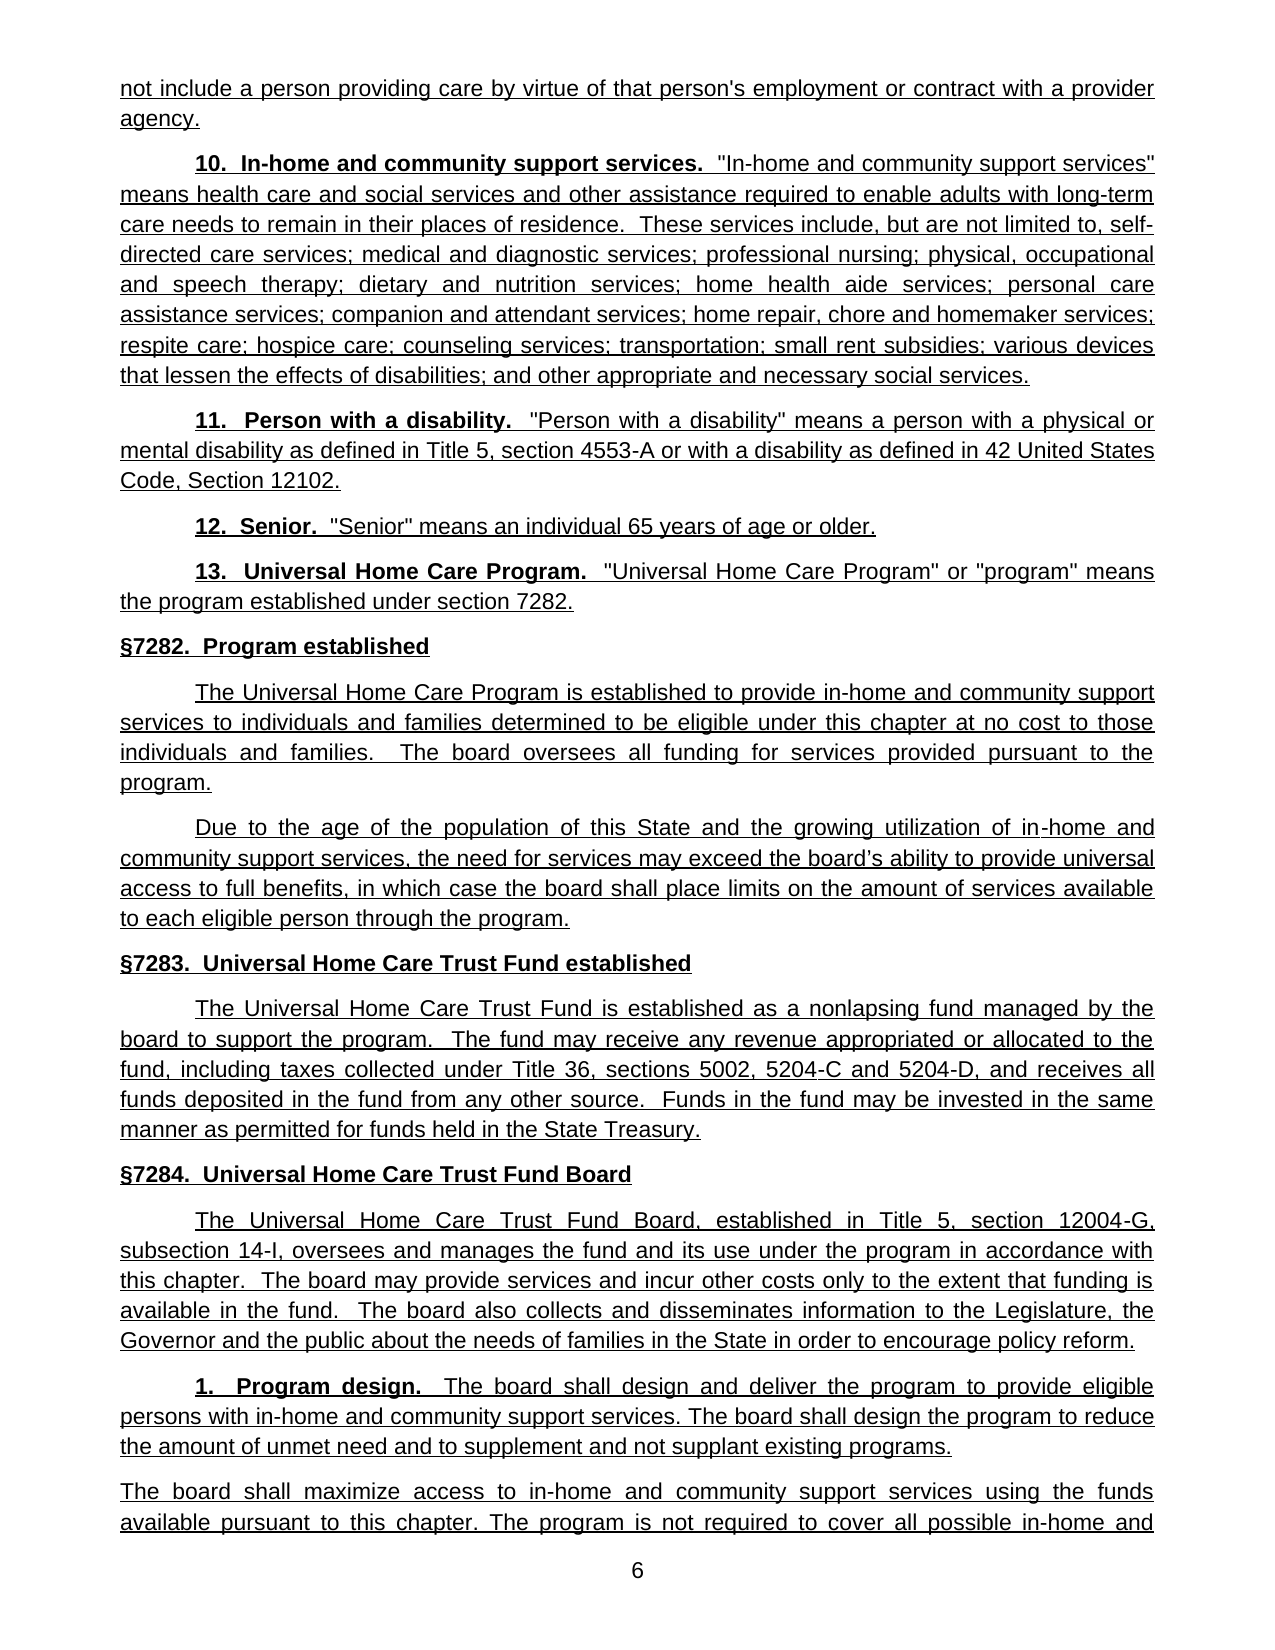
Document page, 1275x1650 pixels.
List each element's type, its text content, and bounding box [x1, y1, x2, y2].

text The Universal Home Care Trust Fund is established as a nonlapsing fund managed by the board to support the program. The fund may receive any revenue appropriated or allocated to the fund, including taxes collected under Title 36, sections 5002, 5204-C and 5204-D, and receives all funds deposited in the fund from any other source. Funds in the fund may be invested in the same manner as permitted for funds held in the State Treasury. [120, 1080, 1155, 1109]
text 10. In-home and community support services. "In-home and community support services" means health care and social services and other assistance required to enable adults with long-term care needs to remain in their places of residence. These services include, but are not limited to, self-directed care services; medical and diagnostic services; professional nursing; physical, occupational and speech therapy; dietary and nutrition services; home health aide services; personal care assistance services; companion and attendant services; home repair, chore and homemaker services; respite care; hospice care; counseling services; transportation; small rent subsidies; various devices that lessen the effects of disabilities; and other appropriate and necessary social services. [120, 150, 1155, 264]
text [120, 75, 1155, 98]
text The Universal Home Care Trust Fund is established as a nonlapsing fund managed by the board to support the program. The fund may receive any revenue appropriated or allocated to the fund, including taxes collected under Title 36, sections 5002, 5204-C and 5204-D, and receives all funds deposited in the fund from any other source. Funds in the fund may be invested in the same manner as permitted for funds held in the State Treasury. [120, 995, 1155, 1079]
text §7282. Program established [120, 633, 1155, 660]
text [120, 1478, 1155, 1535]
text The Universal Home Care Trust Fund is established as a nonlapsing fund managed by the board to support the program. The fund may receive any revenue appropriated or allocated to the fund, including taxes collected under Title 36, sections 5002, 5204-C and 5204-D, and receives all funds deposited in the fund from any other source. Funds in the fund may be invested in the same manner as permitted for funds held in the State Treasury. [120, 1110, 1155, 1143]
text 13. Universal Home Care Program. "Universal Home Care Program" or "program" means the program established under section 7282. [120, 558, 1155, 614]
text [120, 99, 1155, 132]
text 11. Person with a disability. "Person with a disability" means a person with a physical or mental disability as defined in Title 5, section 4553-A or with a disability as defined in 42 United States Code, Section 12102. [120, 407, 1155, 460]
text 11. Person with a disability. "Person with a disability" means a person with a physical or mental disability as defined in Title 5, section 4553-A or with a disability as defined in 42 United States Code, Section 12102. [120, 461, 1155, 494]
text The Universal Home Care Program is established to provide in-home and community support services to individuals and families determined to be eligible under this chapter at no cost to those individuals and families. The board oversees all funding for services provided pursuant to the program. [120, 733, 1155, 796]
text Due to the age of the population of this State and the growing utilization of in-home and community support services, the need for services may exceed the board’s ability to provide universal access to full benefits, in which case the board shall place limits on the amount of services available to each eligible person through the program. [120, 814, 1155, 867]
text 12. Senior. "Senior" means an individual 65 years of age or older. [120, 513, 1155, 539]
text 1. Program design. The board shall design and deliver the program to provide eligible persons with in-home and community support services. The board shall design the program to reduce the amount of unmet need and to supplement and not supplant existing programs. [120, 1373, 1155, 1426]
text The Universal Home Care Trust Fund Board, established in Title 5, section 12004-G, subsection 14-I, oversees and manages the fund and its use under the program in accordance with this chapter. The board may provide services and incur other costs only to the extent that funding is available in the fund. The board also collects and disseminates information to the Legislature, the Governor and the public about the needs of families in the State in order to encourage policy reform. [120, 1321, 1155, 1354]
text Due to the age of the population of this State and the growing utilization of in-home and community support services, the need for services may exceed the board’s ability to provide universal access to full benefits, in which case the board shall place limits on the amount of services available to each eligible person through the program. [120, 899, 1155, 931]
text §7283. Universal Home Care Trust Fund established [120, 950, 1155, 977]
text §7284. Universal Home Care Trust Fund Board [120, 1161, 1155, 1188]
text Due to the age of the population of this State and the growing utilization of in-home and community support services, the need for services may exceed the board’s ability to provide universal access to full benefits, in which case the board shall place limits on the amount of services available to each eligible person through the program. [120, 869, 1155, 898]
text The Universal Home Care Program is established to provide in-home and community support services to individuals and families determined to be eligible under this chapter at no cost to those individuals and families. The board oversees all funding for services provided pursuant to the program. [120, 678, 1155, 731]
text 1. Program design. The board shall design and deliver the program to provide eligible persons with in-home and community support services. The board shall design the program to reduce the amount of unmet need and to supplement and not supplant existing programs. [120, 1427, 1155, 1459]
text The Universal Home Care Trust Fund Board, established in Title 5, section 12004-G, subsection 14-I, oversees and manages the fund and its use under the program in accordance with this chapter. The board may provide services and incur other costs only to the extent that funding is available in the fund. The board also collects and disseminates information to the Legislature, the Governor and the public about the needs of families in the State in order to encourage policy reform. [120, 1207, 1155, 1320]
